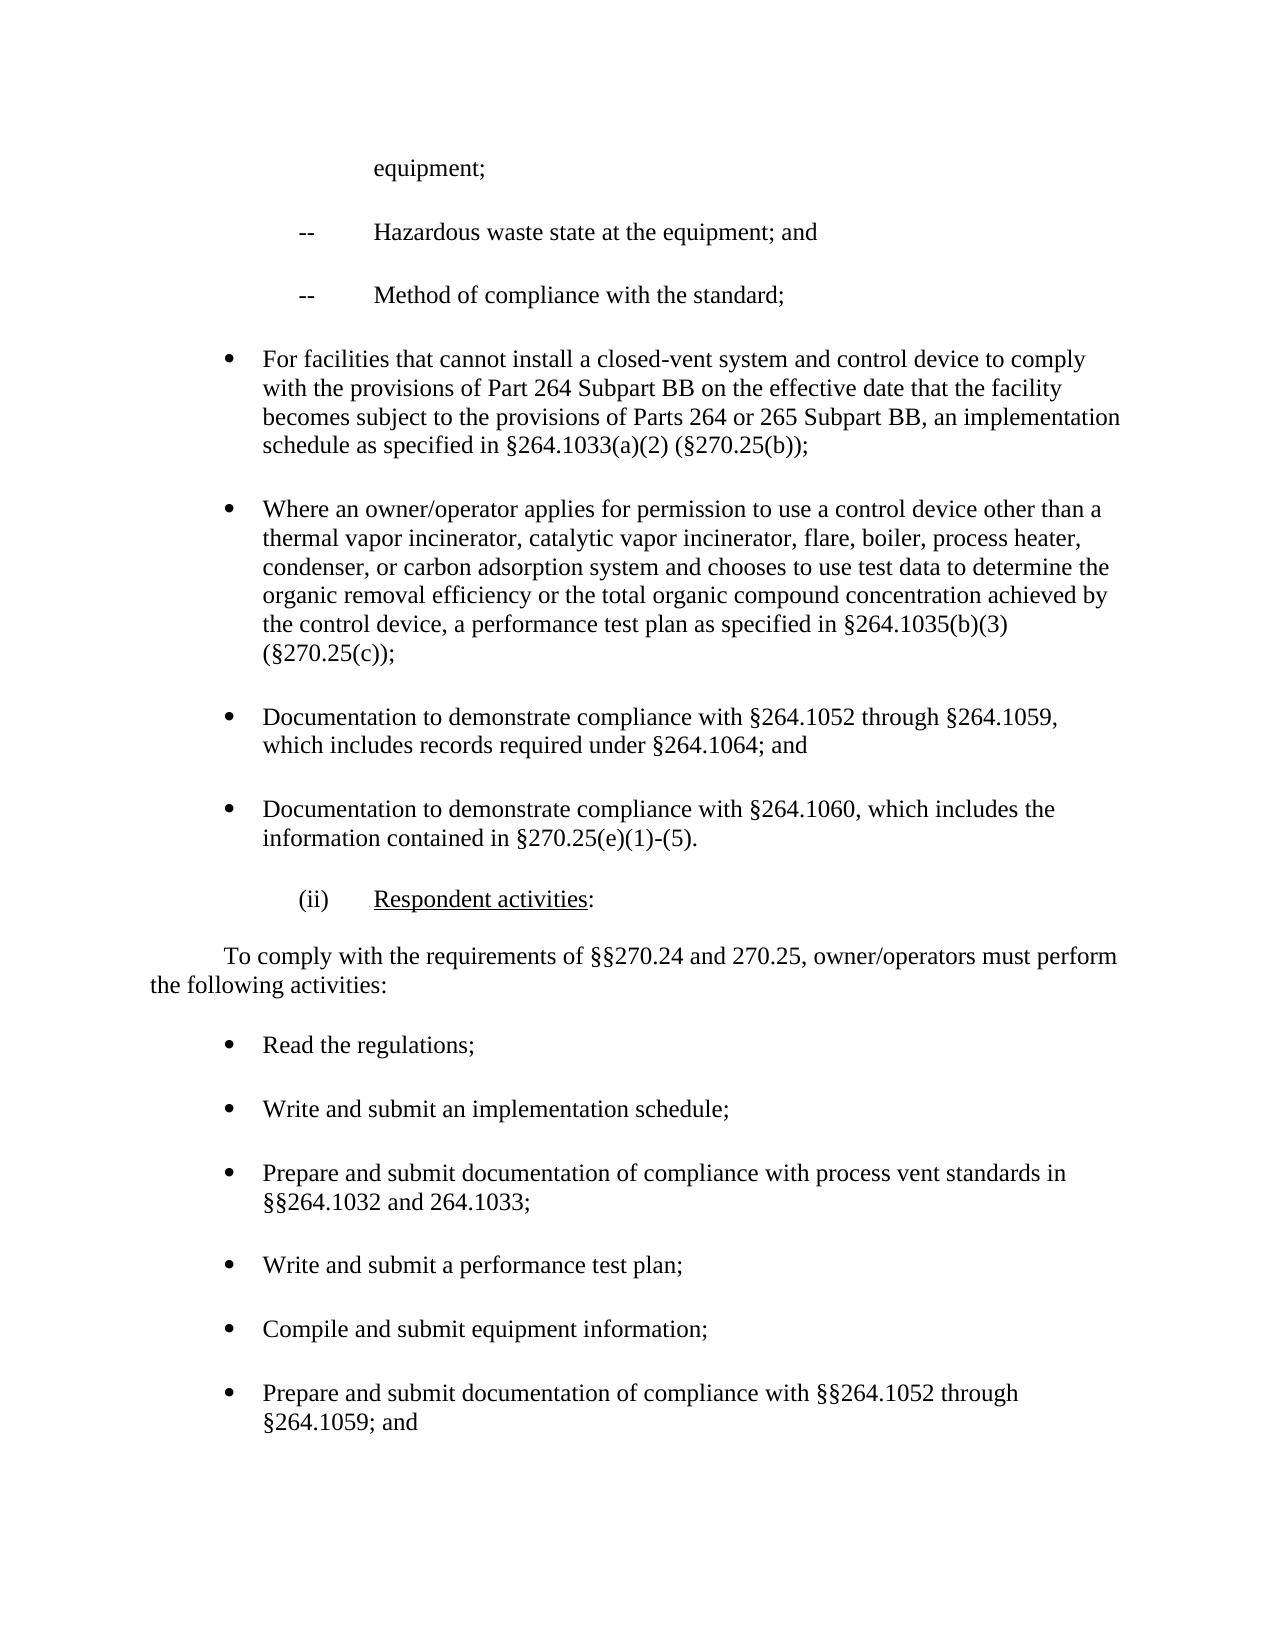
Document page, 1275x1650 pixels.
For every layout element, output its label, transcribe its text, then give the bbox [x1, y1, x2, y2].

list Compile and submit equipment information; [225, 1315, 1125, 1343]
list Prepare and submit documentation of compliance with §§264.1052 through §264.1059; and [225, 1378, 1125, 1436]
list Write and submit an implementation schedule; [225, 1095, 1125, 1123]
list Read the regulations; [225, 1031, 1125, 1059]
list Documentation to demonstrate compliance with §264.1060, which includes the information contained in §270.25(e)(1)-(5). [225, 795, 1125, 852]
text -- Hazardous waste state at the equipment; and [298, 217, 1125, 246]
text -- Method of compliance with the standard; [298, 281, 1125, 309]
list Documentation to demonstrate compliance with §264.1052 through §264.1059, which includes records required under §264.1064; and [225, 702, 1125, 759]
list For facilities that cannot install a closed-vent system and control device to comply with the provisions of Part 264 Subpart BB on the effective date that the facility becomes subject to the provisions of Parts 264 or 265 Subpart BB, an implementation schedule as specified in §264.1033(a)(2) (§270.25(b)); [225, 345, 1125, 459]
text (ii) Respondent activities: [150, 884, 1125, 912]
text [298, 153, 1125, 182]
list Prepare and submit documentation of compliance with process vent standards in §§264.1032 and 264.1033; [225, 1158, 1125, 1216]
list Where an owner/operator applies for permission to use a control device other than a thermal vapor incinerator, catalytic vapor incinerator, flare, boiler, process heater, condenser, or carbon adsorption system and chooses to use test data to determine the organic removal efficiency or the total organic compound concentration achieved by the control device, a performance test plan as specified in §264.1035(b)(3) (§270.25(c)); [225, 495, 1125, 667]
list Write and submit a performance test plan; [225, 1251, 1125, 1279]
text To comply with the requirements of §§270.24 and 270.25, owner/operators must perform the following activities: [150, 941, 1125, 999]
